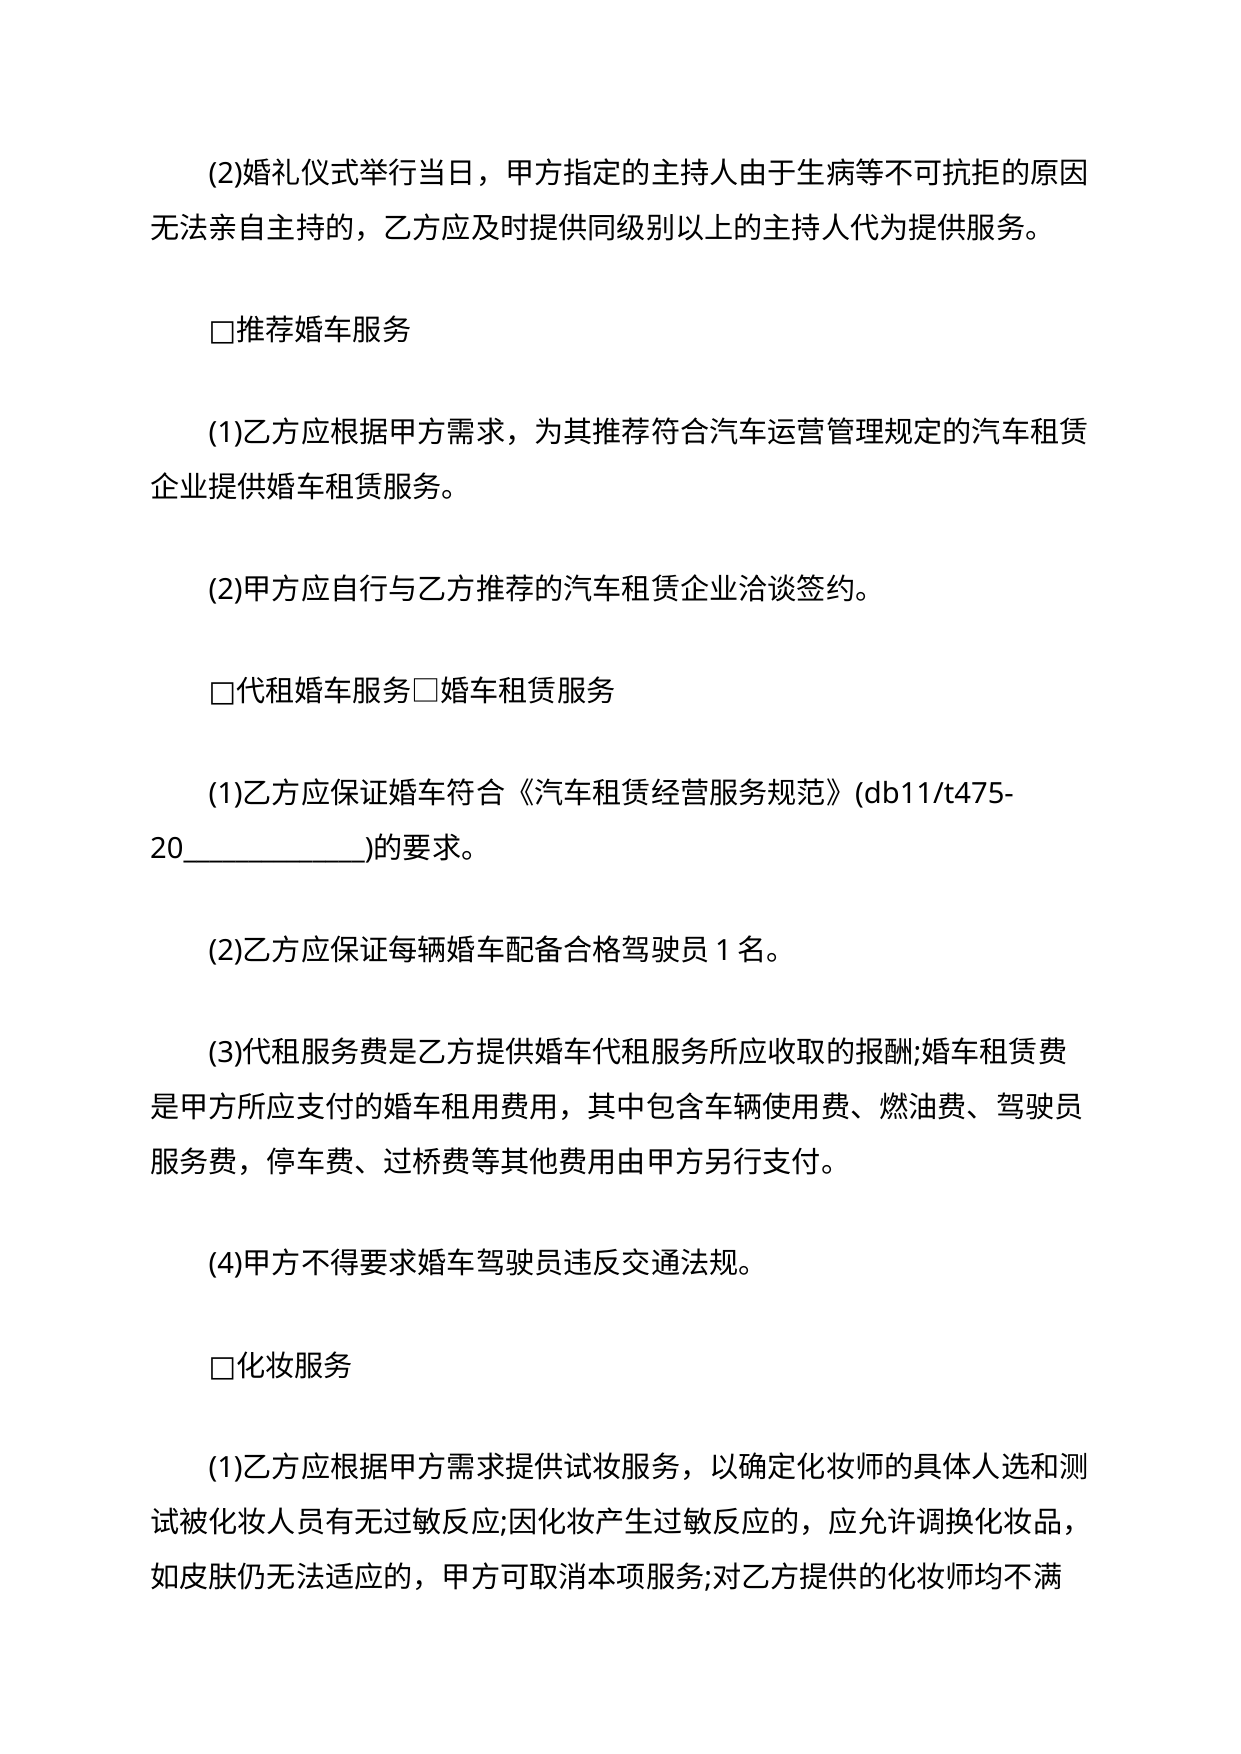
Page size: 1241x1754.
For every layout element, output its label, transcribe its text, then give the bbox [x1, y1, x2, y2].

text (2)甲方应自行与乙方推荐的汽车租赁企业洽谈签约。 [150, 566, 1090, 608]
text (4)甲方不得要求婚车驾驶员违反交通法规。 [150, 1240, 1090, 1282]
text □化妆服务 [150, 1342, 1090, 1384]
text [150, 1444, 1090, 1596]
text (2)乙方应保证每辆婚车配备合格驾驶员1名。 [150, 926, 1090, 969]
text (1)乙方应保证婚车符合《汽车租赁经营服务规范》(db11/t475-20______________)的要求。 [150, 769, 1090, 867]
text □推荐婚车服务 [150, 307, 1090, 349]
text (1)乙方应根据甲方需求，为其推荐符合汽车运营管理规定的汽车租赁企业提供婚车租赁服务。 [150, 409, 1090, 506]
text (2)婚礼仪式举行当日，甲方指定的主持人由于生病等不可抗拒的原因无法亲自主持的，乙方应及时提供同级别以上的主持人代为提供服务。 [150, 150, 1090, 247]
text □代租婚车服务□婚车租赁服务 [150, 667, 1090, 710]
text (3)代租服务费是乙方提供婚车代租服务所应收取的报酬;婚车租赁费是甲方所应支付的婚车租用费用，其中包含车辆使用费、燃油费、驾驶员服务费，停车费、过桥费等其他费用由甲方另行支付。 [150, 1028, 1090, 1181]
